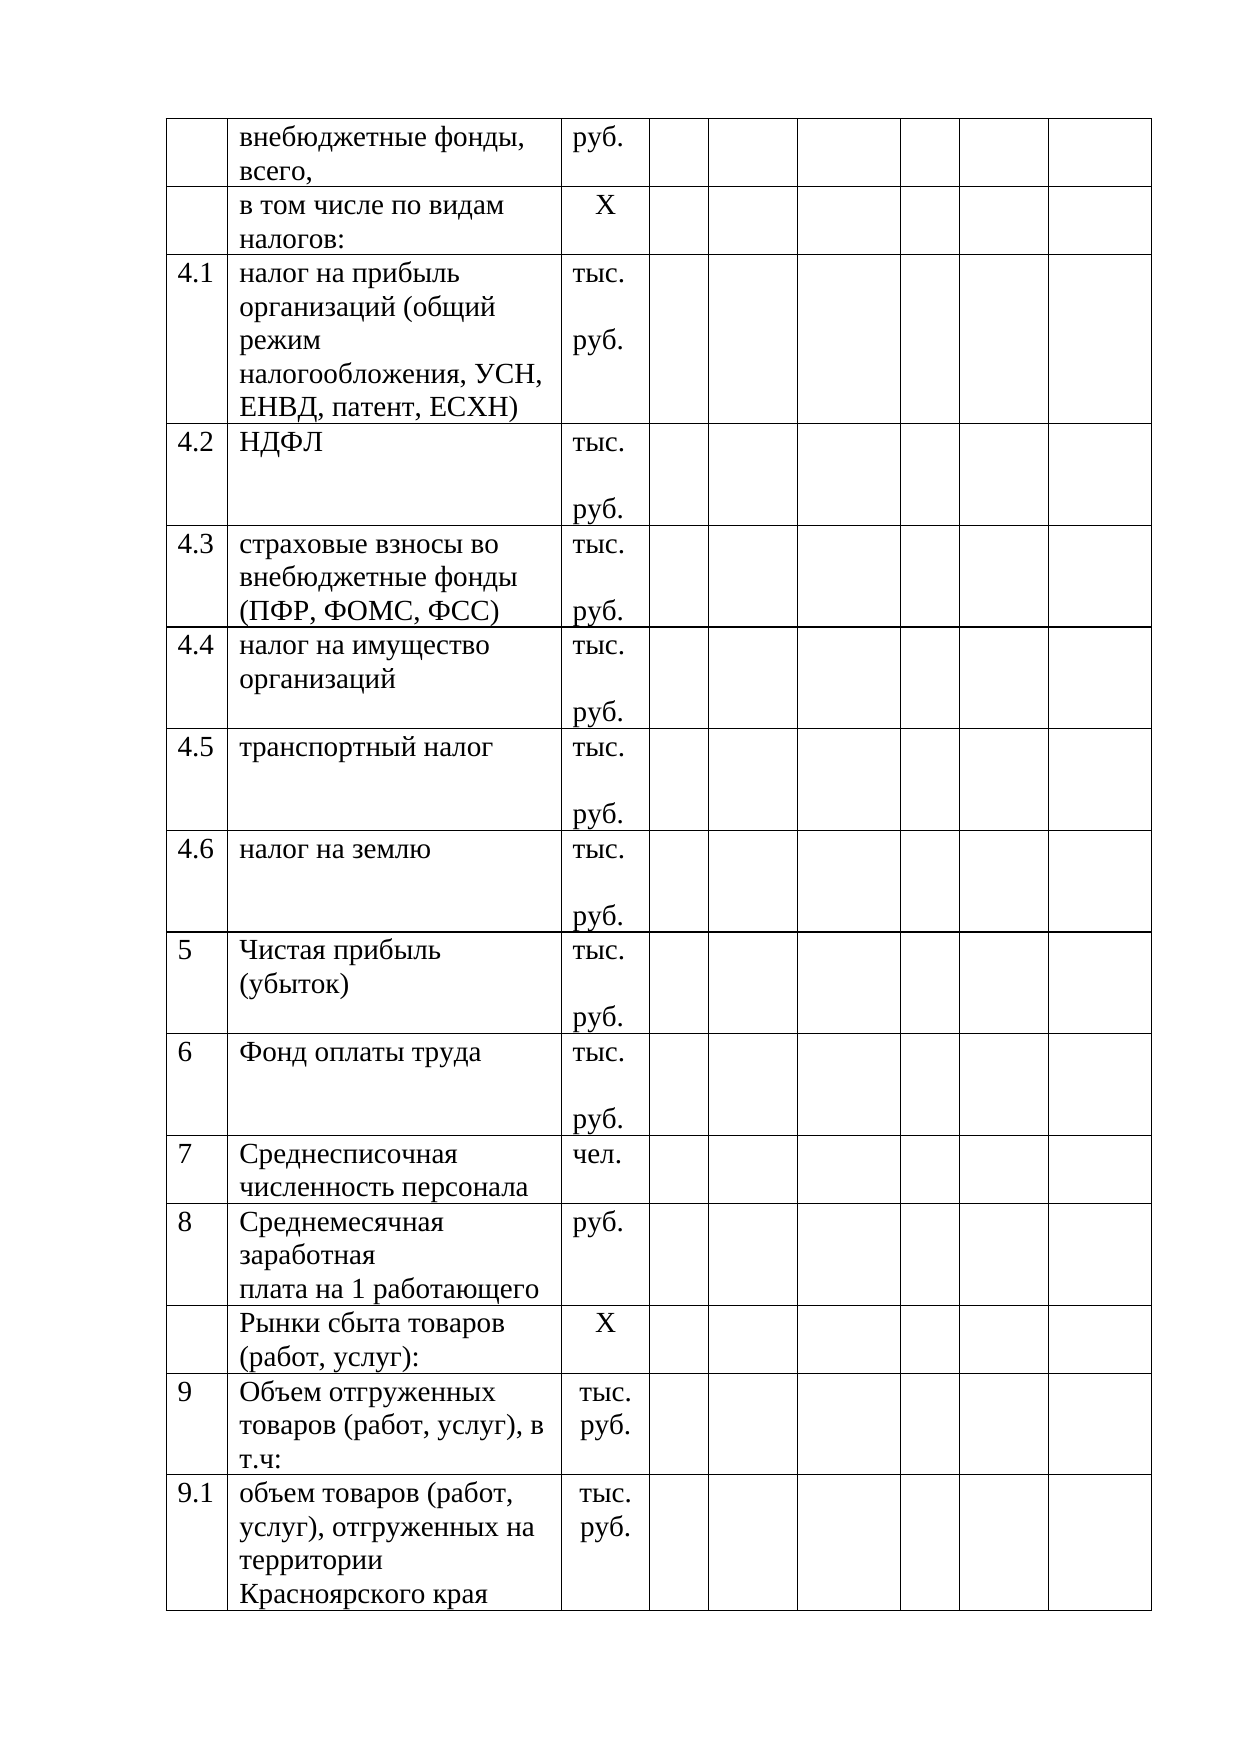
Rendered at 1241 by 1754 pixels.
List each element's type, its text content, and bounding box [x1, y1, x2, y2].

table_cell [901, 187, 959, 254]
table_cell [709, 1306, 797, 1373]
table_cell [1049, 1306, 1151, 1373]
table_cell [1049, 187, 1151, 254]
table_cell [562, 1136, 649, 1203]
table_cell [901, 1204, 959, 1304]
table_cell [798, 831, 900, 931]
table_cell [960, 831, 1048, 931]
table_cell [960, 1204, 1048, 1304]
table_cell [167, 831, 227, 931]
table_cell [650, 187, 708, 254]
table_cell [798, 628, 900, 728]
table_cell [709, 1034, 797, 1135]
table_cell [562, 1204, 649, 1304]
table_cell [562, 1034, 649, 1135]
table_cell [709, 424, 797, 525]
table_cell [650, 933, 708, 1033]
table_cell 4. [167, 119, 227, 186]
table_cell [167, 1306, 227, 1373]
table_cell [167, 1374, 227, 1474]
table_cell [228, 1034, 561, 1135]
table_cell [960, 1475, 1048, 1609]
table_cell [960, 255, 1048, 423]
table_cell тыс. руб. [562, 255, 649, 423]
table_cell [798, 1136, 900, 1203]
table_cell [960, 187, 1048, 254]
table_cell [798, 187, 900, 254]
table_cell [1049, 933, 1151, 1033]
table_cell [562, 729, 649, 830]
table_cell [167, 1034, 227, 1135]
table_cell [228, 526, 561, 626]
table_cell [650, 424, 708, 525]
table_cell Х [562, 187, 649, 254]
table_cell [167, 187, 227, 254]
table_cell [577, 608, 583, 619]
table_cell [228, 119, 561, 186]
table_cell [798, 424, 900, 525]
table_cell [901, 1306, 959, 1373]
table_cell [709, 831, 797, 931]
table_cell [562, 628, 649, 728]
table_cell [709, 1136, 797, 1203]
table_cell [960, 424, 1048, 525]
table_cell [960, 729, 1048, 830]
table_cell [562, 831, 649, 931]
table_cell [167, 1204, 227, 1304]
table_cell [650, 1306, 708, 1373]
table_cell [901, 255, 959, 423]
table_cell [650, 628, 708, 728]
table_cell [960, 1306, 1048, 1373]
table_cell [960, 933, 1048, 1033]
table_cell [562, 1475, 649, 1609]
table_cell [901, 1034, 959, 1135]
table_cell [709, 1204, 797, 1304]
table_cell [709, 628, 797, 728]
table_cell тыс. руб. [562, 424, 649, 525]
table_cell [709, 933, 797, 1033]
table_cell [709, 187, 797, 254]
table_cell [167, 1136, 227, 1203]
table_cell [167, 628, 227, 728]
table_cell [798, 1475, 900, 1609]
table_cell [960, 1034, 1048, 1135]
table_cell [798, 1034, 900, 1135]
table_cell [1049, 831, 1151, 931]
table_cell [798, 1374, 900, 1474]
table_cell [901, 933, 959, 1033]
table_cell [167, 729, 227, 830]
table_cell НДФЛ [228, 424, 561, 525]
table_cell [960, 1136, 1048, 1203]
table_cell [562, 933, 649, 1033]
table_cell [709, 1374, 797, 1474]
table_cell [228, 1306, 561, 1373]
table_cell [901, 424, 959, 525]
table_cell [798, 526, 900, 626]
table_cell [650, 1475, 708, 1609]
table_cell в том числе по видам налогов: [228, 187, 561, 254]
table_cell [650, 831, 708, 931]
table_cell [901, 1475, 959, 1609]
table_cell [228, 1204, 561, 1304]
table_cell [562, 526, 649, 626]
table_cell [960, 119, 1048, 186]
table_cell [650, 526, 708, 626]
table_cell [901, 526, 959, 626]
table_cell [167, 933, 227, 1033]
table_cell [650, 255, 708, 423]
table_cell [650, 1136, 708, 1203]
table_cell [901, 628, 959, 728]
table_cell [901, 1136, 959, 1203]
table_cell тыс. руб. [562, 119, 649, 186]
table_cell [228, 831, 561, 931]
table_cell [709, 255, 797, 423]
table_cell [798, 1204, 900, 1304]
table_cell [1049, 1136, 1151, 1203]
table_cell налог на прибыль организаций (общий режим налогообложения, УСН, ЕНВД, патент, ЕСХН) [228, 255, 561, 423]
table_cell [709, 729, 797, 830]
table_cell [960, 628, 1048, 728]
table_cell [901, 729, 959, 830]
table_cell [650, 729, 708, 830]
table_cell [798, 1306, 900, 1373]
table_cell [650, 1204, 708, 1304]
table_cell [650, 119, 708, 186]
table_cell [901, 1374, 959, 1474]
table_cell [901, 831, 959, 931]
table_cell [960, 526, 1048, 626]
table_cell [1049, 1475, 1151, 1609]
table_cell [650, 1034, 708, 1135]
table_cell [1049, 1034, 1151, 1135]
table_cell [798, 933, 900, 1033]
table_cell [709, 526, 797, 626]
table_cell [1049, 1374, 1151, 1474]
table_cell 4.2 [167, 424, 227, 525]
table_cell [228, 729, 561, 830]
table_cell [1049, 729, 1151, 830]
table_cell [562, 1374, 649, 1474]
table_cell [1049, 119, 1151, 186]
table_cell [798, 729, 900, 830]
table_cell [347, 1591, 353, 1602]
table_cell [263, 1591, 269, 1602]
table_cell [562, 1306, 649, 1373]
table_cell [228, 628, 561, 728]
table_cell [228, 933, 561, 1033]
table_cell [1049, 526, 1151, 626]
table_cell [1049, 255, 1151, 423]
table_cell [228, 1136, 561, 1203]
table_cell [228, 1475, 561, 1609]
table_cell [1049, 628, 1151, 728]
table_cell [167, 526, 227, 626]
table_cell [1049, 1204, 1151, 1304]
table_cell [901, 119, 959, 186]
table_cell [798, 119, 900, 186]
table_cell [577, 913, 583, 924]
table_cell [709, 119, 797, 186]
table_cell 4.1 [167, 255, 227, 423]
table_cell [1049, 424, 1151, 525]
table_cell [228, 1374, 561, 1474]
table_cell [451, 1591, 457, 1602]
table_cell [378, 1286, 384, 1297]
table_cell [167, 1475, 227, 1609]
table_cell [798, 255, 900, 423]
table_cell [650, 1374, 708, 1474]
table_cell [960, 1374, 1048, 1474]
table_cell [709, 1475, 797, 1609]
